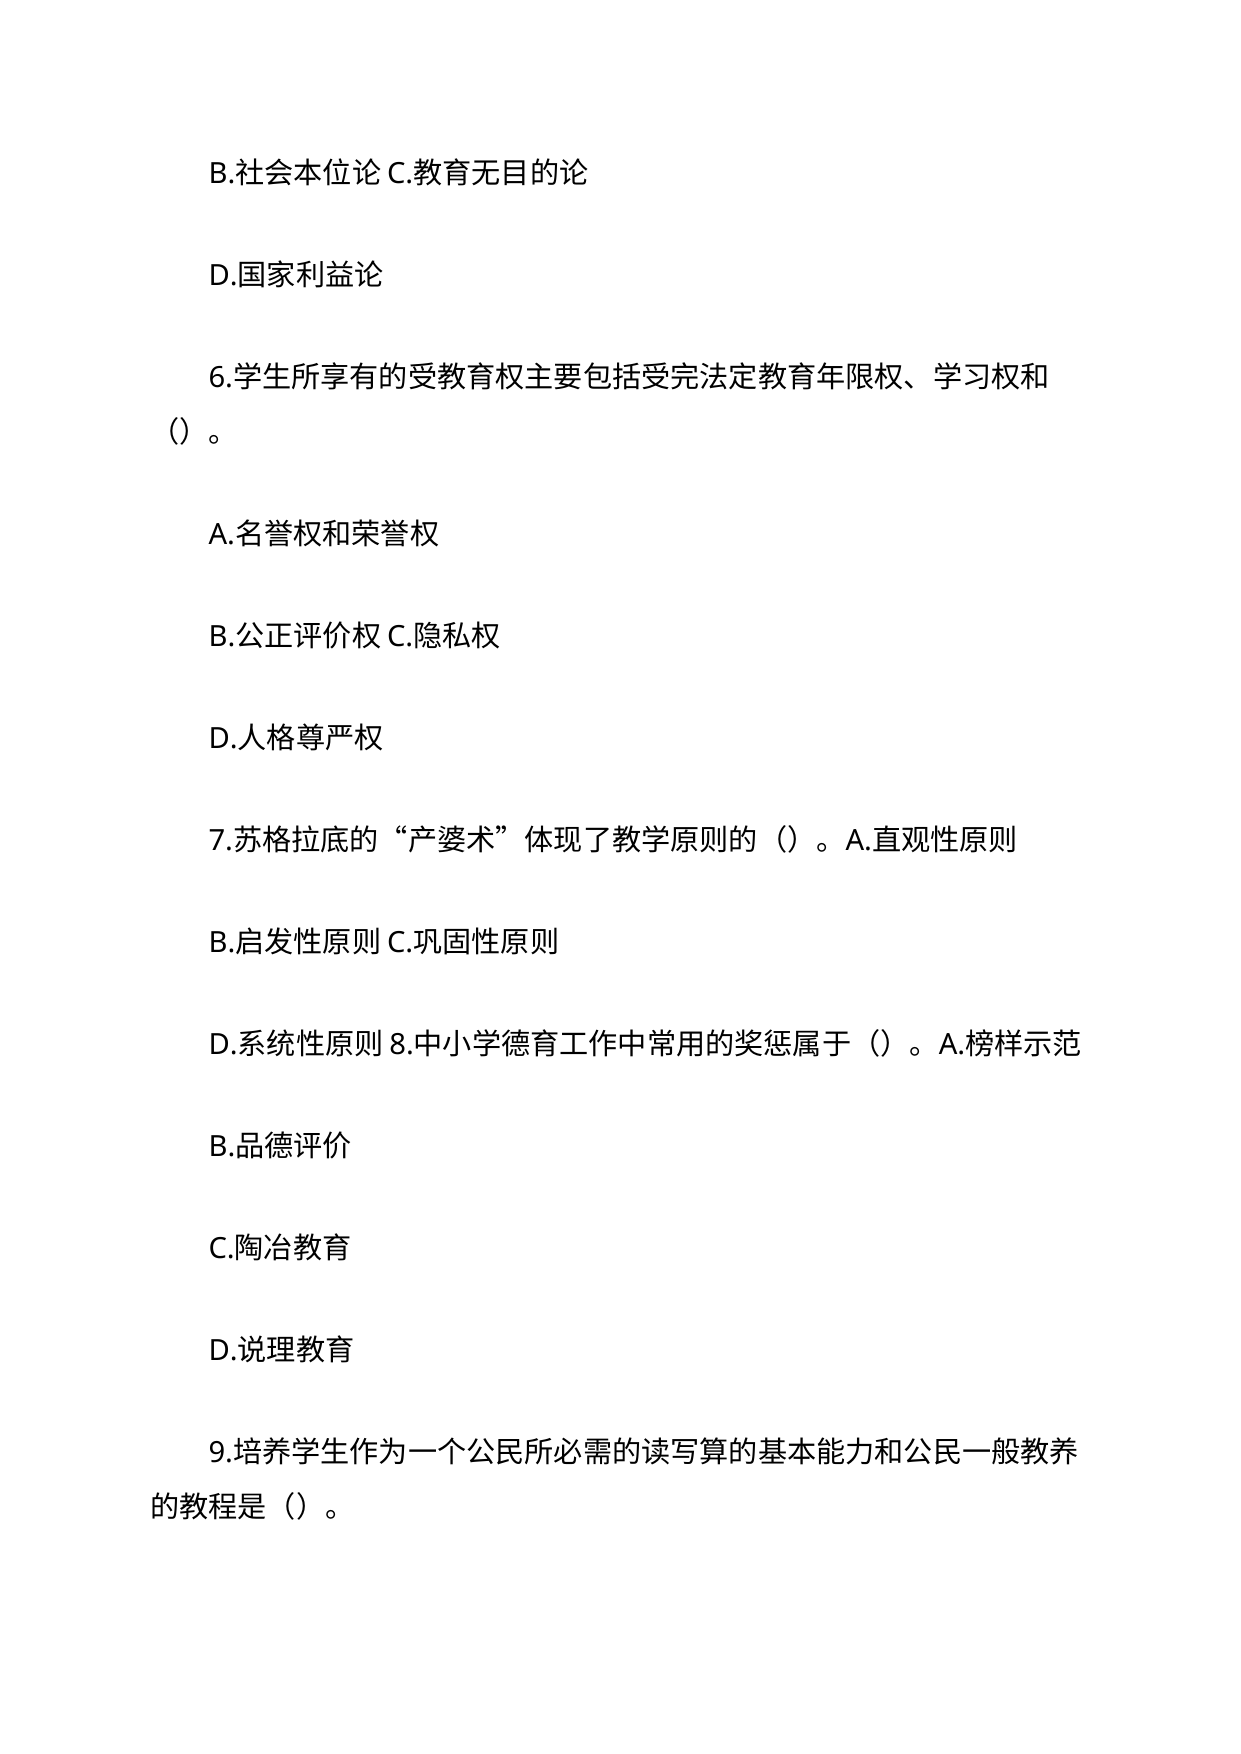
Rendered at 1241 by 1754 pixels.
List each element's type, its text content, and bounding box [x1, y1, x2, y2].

text A.名誉权和荣誉权 [150, 511, 1090, 553]
text D.人格尊严权 [150, 715, 1090, 757]
text D.系统性原则8.中小学德育工作中常用的奖惩属于（）。A.榜样示范 [150, 1021, 1090, 1063]
text 9.培养学生作为一个公民所必需的读写算的基本能力和公民一般教养的教程是（）。 [150, 1428, 1090, 1526]
text D.说理教育 [150, 1327, 1090, 1369]
text C.陶冶教育 [150, 1224, 1090, 1267]
text B.社会本位论C.教育无目的论 [150, 150, 1090, 192]
text 6.学生所享有的受教育权主要包括受完法定教育年限权、学习权和（）。 [150, 354, 1090, 451]
text B.品德评价 [150, 1123, 1090, 1165]
text B.启发性原则C.巩固性原则 [150, 919, 1090, 961]
text B.公正评价权C.隐私权 [150, 613, 1090, 655]
text D.国家利益论 [150, 252, 1090, 294]
text 7.苏格拉底的“产婆术”体现了教学原则的（）。A.直观性原则 [150, 817, 1090, 859]
